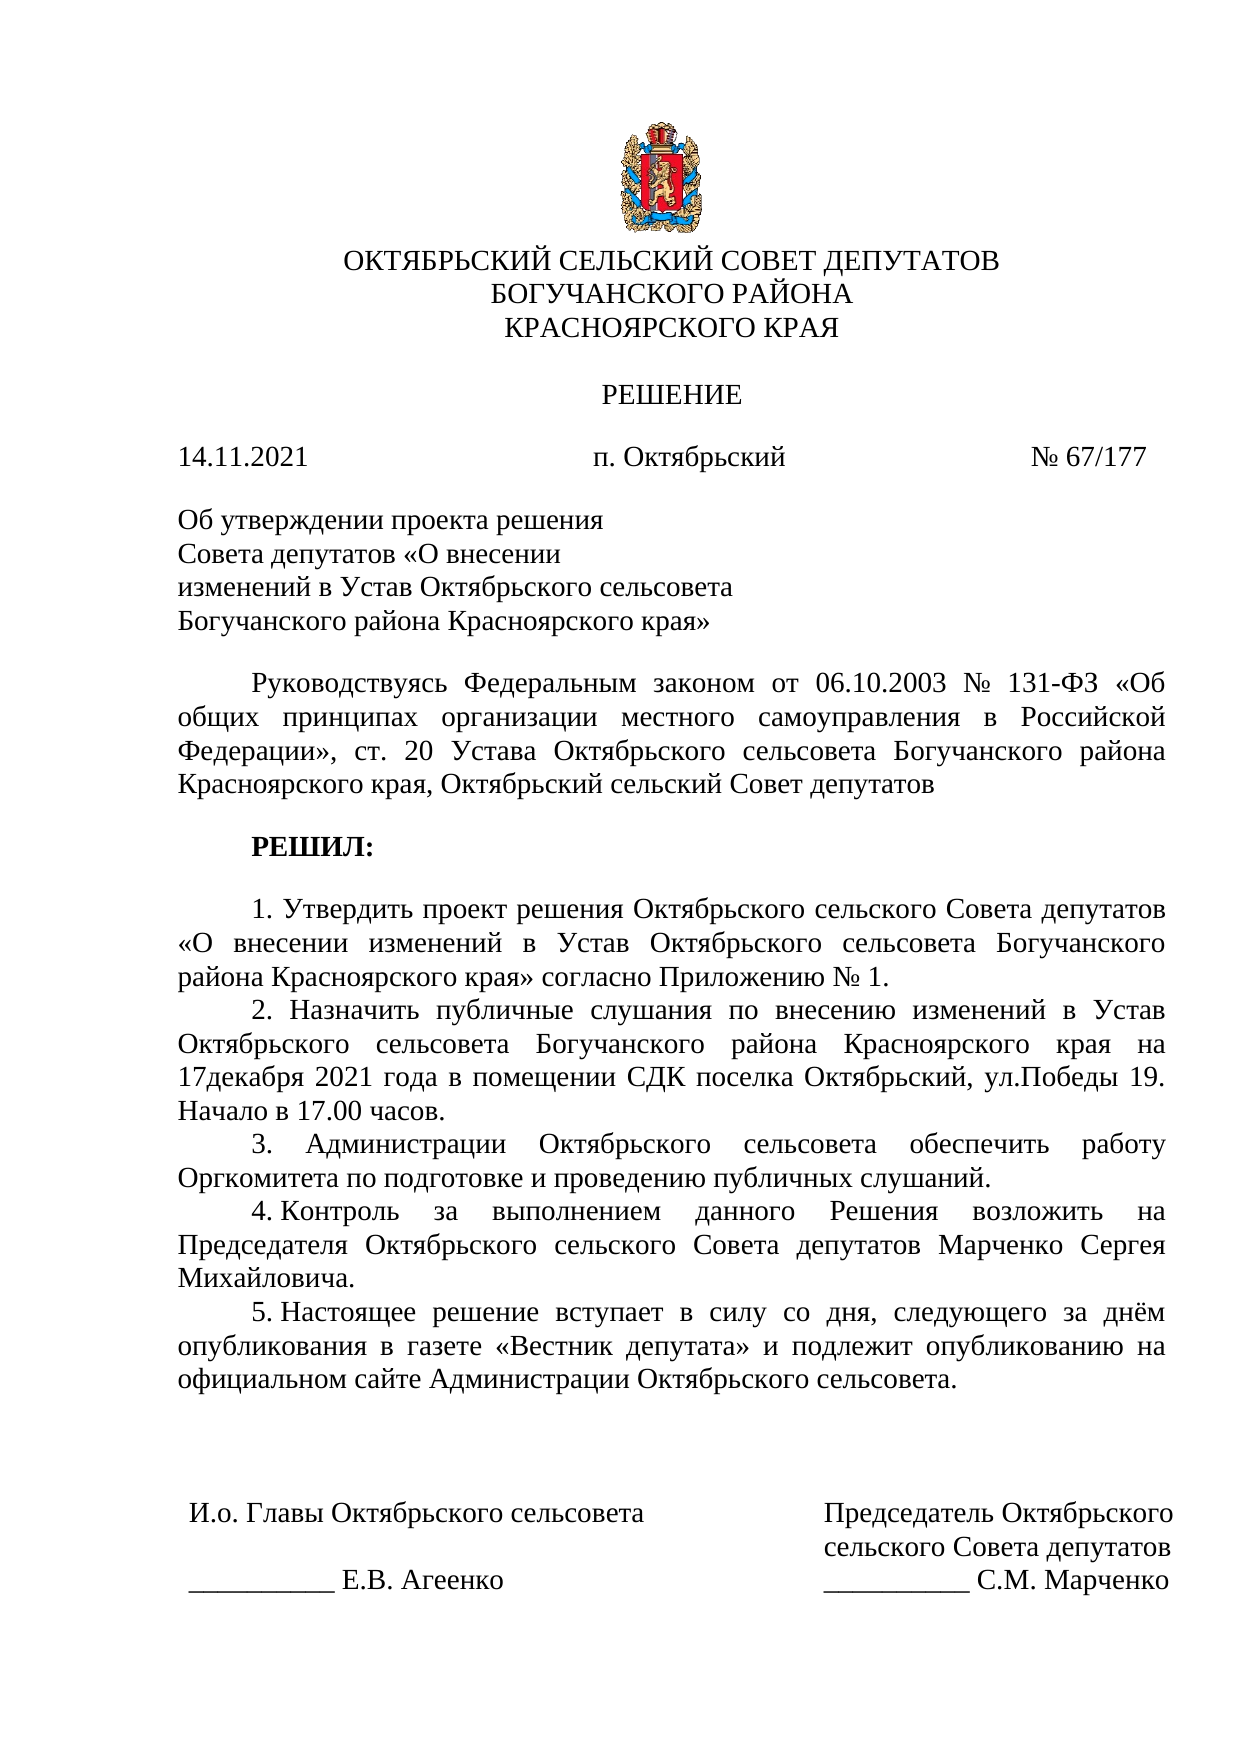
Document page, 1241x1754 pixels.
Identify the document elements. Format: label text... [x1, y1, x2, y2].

text ОКТЯБРЬСКИЙ СЕЛЬСКИЙ СОВЕТ ДЕПУТАТОВ [177, 243, 1167, 276]
text РЕШЕНИЕ [177, 377, 1167, 410]
text 3. Администрации Октябрьского сельсовета обеспечить работу Оргкомитета по подготовке и проведению публичных слушаний. [177, 1126, 1167, 1193]
table_header И.о. Главы Октябрьского сельсовета __________ Е.В. Агеенко [177, 1495, 812, 1629]
text 5. Настоящее решение вступает в силу со дня, следующего за днём опубликования в газете «Вестник депутата» и подлежит опубликованию на официальном сайте Администрации Октябрьского сельсовета. [177, 1294, 1167, 1395]
table_header Председатель Октябрьского сельского Совета депутатов __________ С.М. Марченко [812, 1495, 1196, 1629]
text Об утверждении проекта решения Совета депутатов «О внесении изменений в Устав Октябрьского сельсовета Богучанского района Красноярского края» [177, 502, 1167, 636]
text КРАСНОЯРСКОГО КРАЯ [177, 310, 1167, 343]
text БОГУЧАНСКОГО РАЙОНА [177, 276, 1167, 310]
text 14.11.2021 п. Октябрьский № 67/177 [177, 439, 1167, 473]
text 2. Назначить публичные слушания по внесению изменений в Устав Октябрьского сельсовета Богучанского района Красноярского края на 17декабря 2021 года в помещении СДК поселка Октябрьский, ул.Победы 19. Начало в 17.00 часов. [177, 992, 1167, 1126]
text 4. Контроль за выполнением данного Решения возложить на Председателя Октябрьского сельского Совета депутатов Марченко Сергея Михайловича. [177, 1193, 1167, 1294]
text РЕШИЛ: [177, 829, 1167, 862]
text 1. Утвердить проект решения Октябрьского сельского Совета депутатов «О внесении изменений в Устав Октябрьского сельсовета Богучанского района Красноярского края» согласно Приложению № 1. [177, 892, 1167, 992]
text Руководствуясь Федеральным законом от 06.10.2003 № 131-ФЗ «Об общих принципах организации местного самоуправления в Российской Федерации», ст. 20 Устава Октябрьского сельсовета Богучанского района Красноярского края, Октябрьский сельский Совет депутатов [177, 666, 1167, 800]
